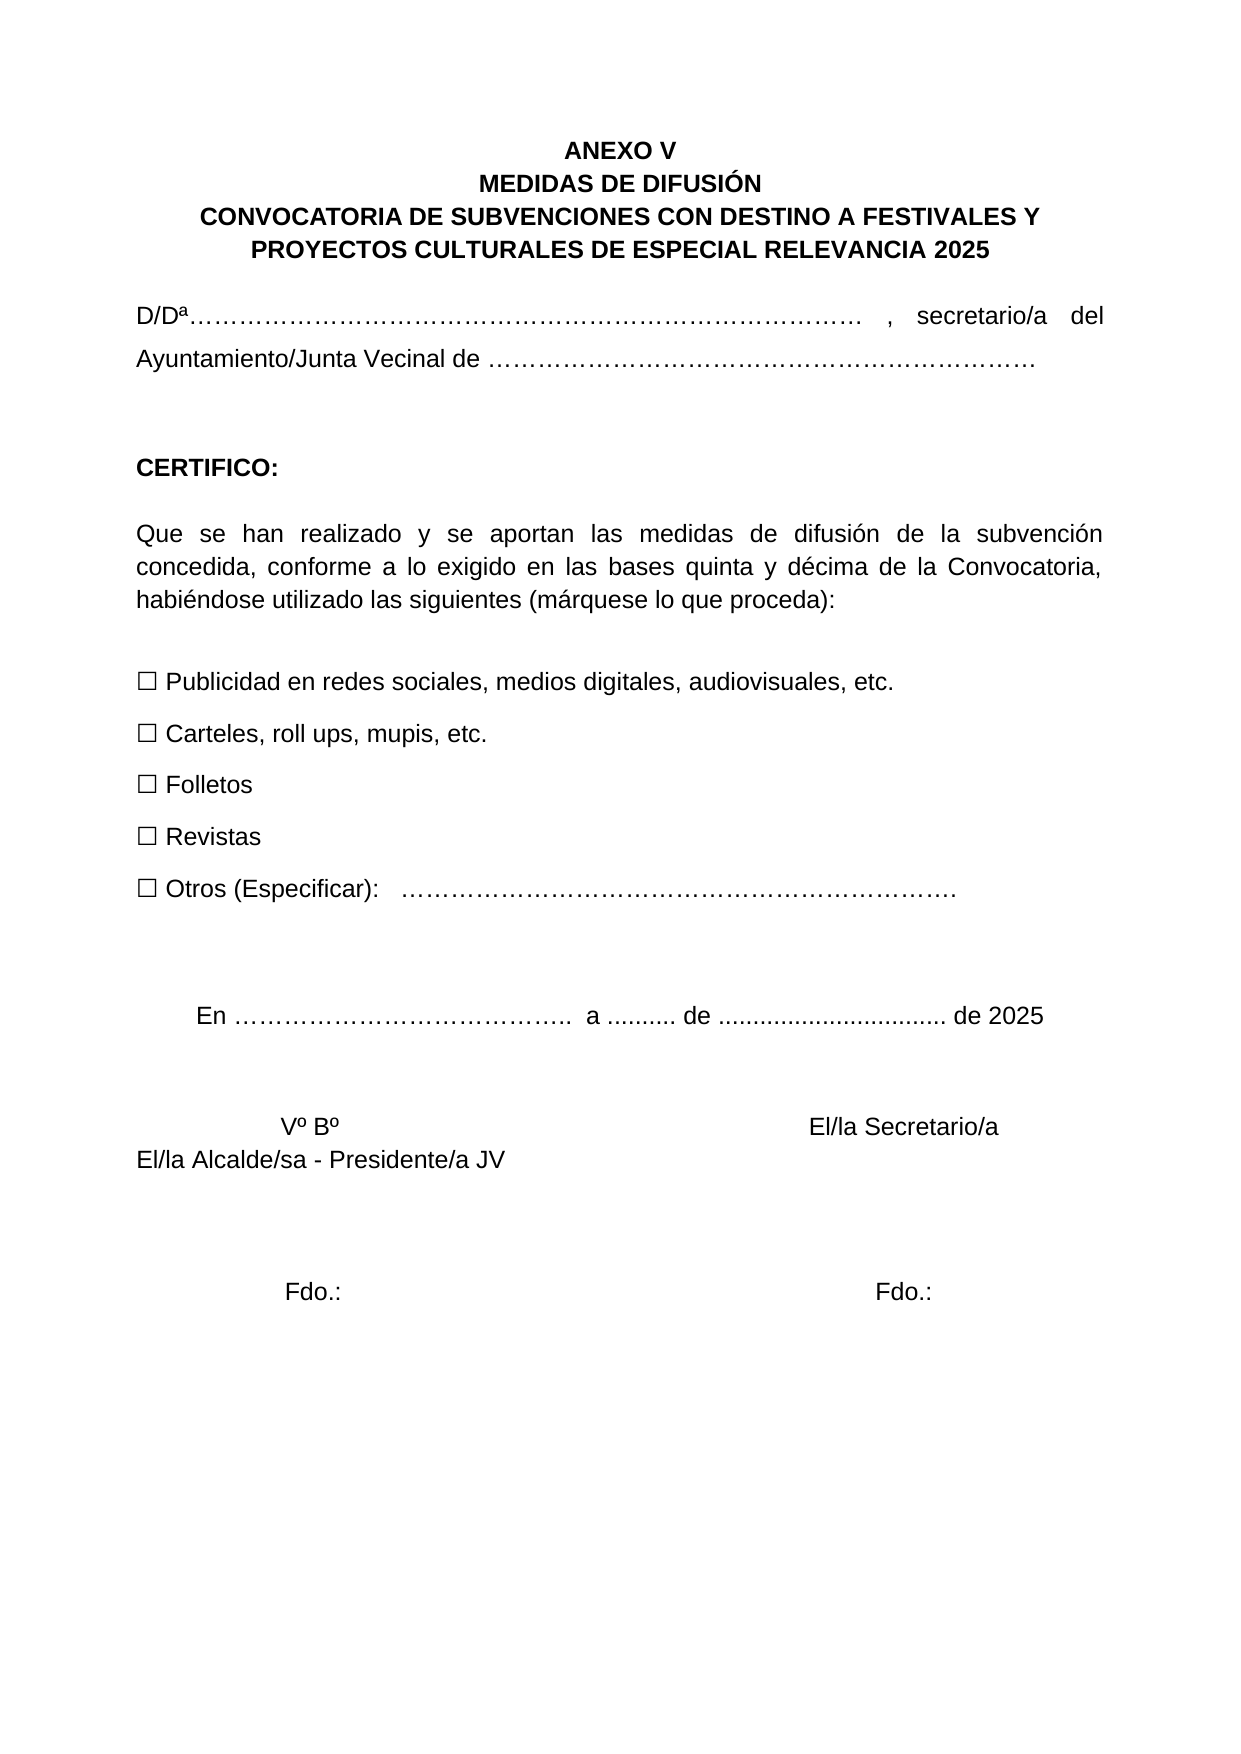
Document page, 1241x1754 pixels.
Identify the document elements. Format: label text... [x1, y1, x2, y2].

text CONVOCATORIA DE SUBVENCIONES CON DESTINO A FESTIVALES Y PROYECTOS CULTURALES DE ESPECIAL RELEVANCIA 2025 [136, 202, 1104, 264]
text Folletos [136, 767, 1104, 801]
text Carteles, roll ups, mupis, etc. [136, 716, 1104, 749]
text En ………………………………….. a .......... de ................................. de 2025 [136, 1001, 1104, 1029]
text Fdo.: Fdo.: [136, 1277, 1104, 1306]
text Que se han realizado y se aportan las medidas de difusión de la subvención concedida, conforme a lo exigido en las bases quinta y décima de la Convocatoria, habiéndose utilizado las siguientes (márquese lo que proceda): [136, 519, 1104, 614]
text El/la Alcalde/sa - Presidente/a JV [136, 1145, 1104, 1174]
text Otros (Especificar): …………………………………………………………. [136, 871, 1104, 904]
text D/Dª……………………………………………………………………… , secretario/a del Ayuntamiento/Junta Vecinal de ………………………………………………………… [136, 301, 1104, 373]
text Vº Bº El/la Secretario/a [136, 1112, 1104, 1141]
text Publicidad en redes sociales, medios digitales, audiovisuales, etc. [136, 664, 1104, 698]
text ANEXO V [136, 136, 1104, 164]
text CERTIFICO: [136, 453, 1104, 482]
text MEDIDAS DE DIFUSIÓN [136, 169, 1104, 198]
text Revistas [136, 819, 1104, 853]
